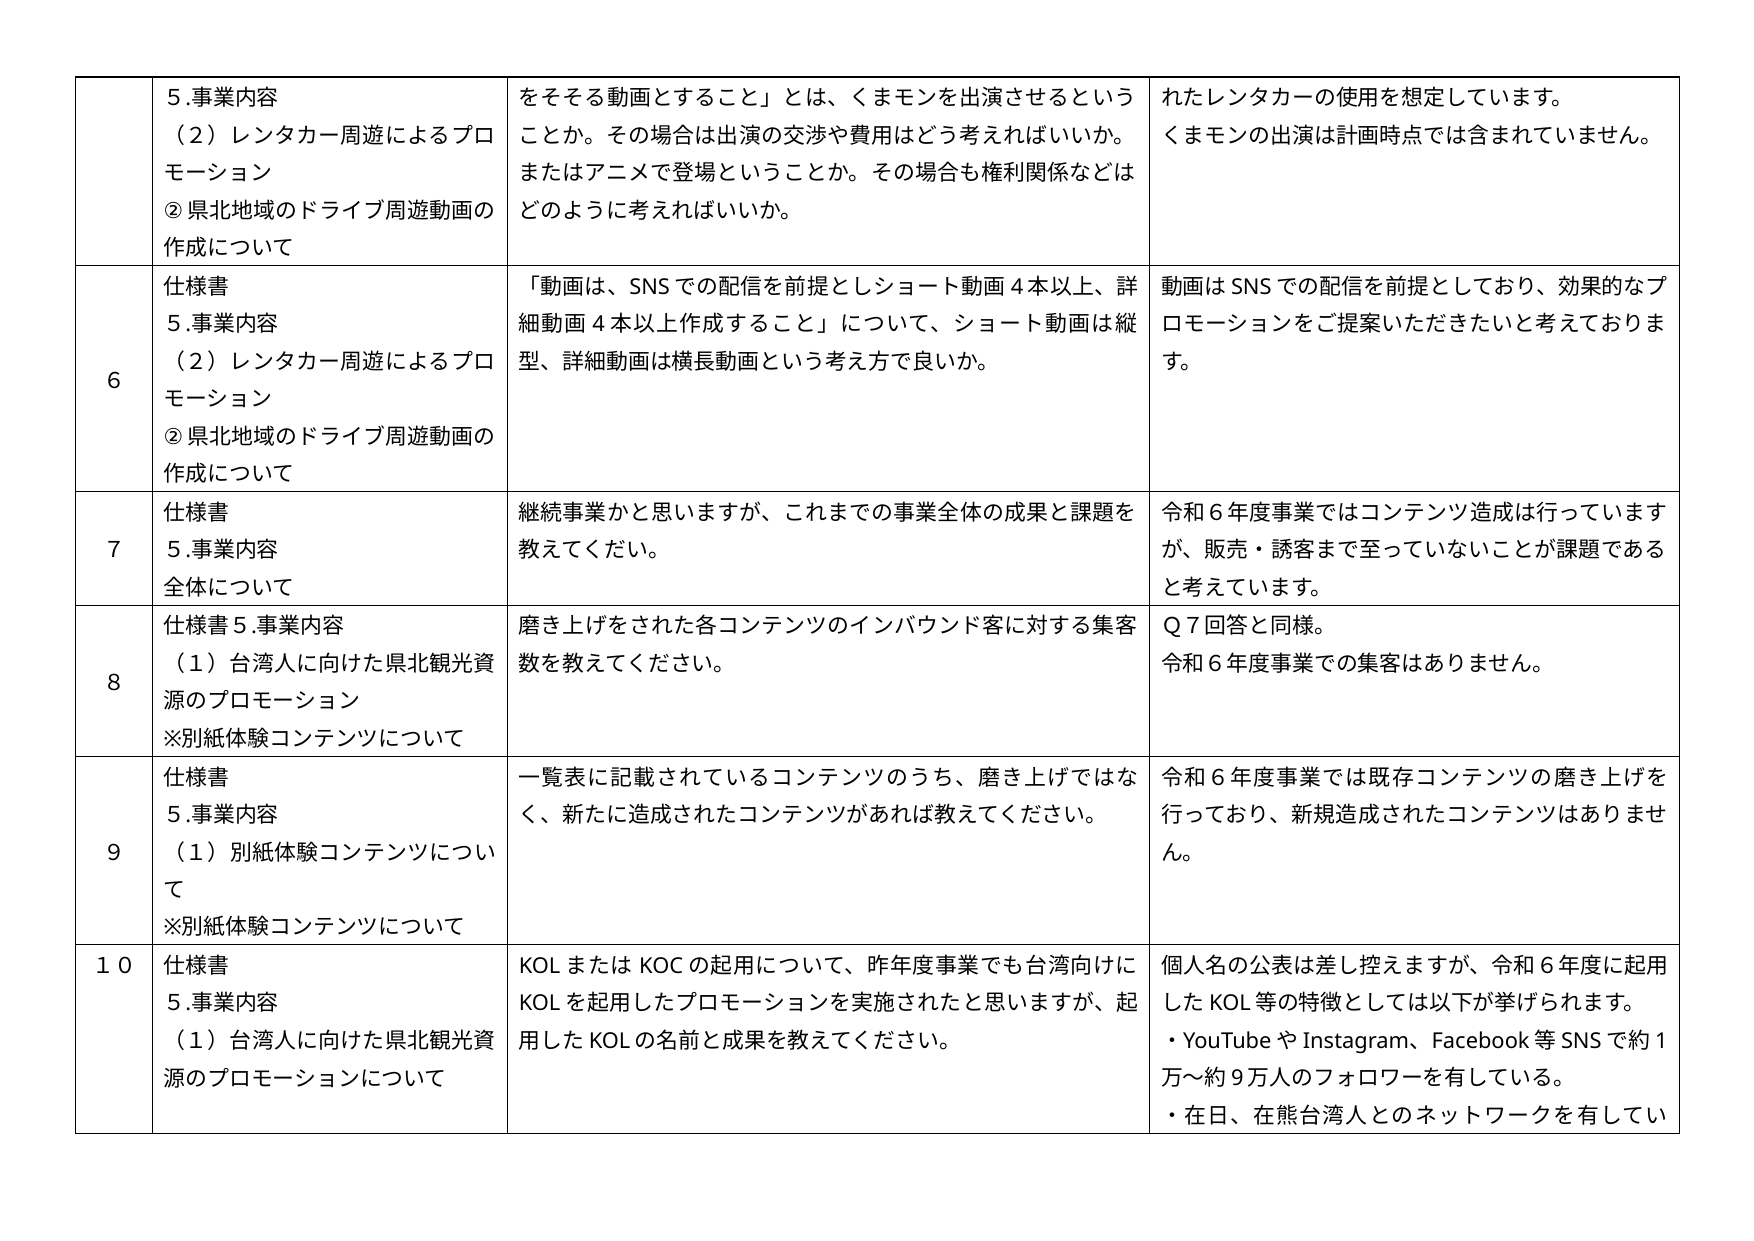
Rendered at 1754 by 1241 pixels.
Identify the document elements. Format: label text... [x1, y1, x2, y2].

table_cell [1150, 945, 1679, 1133]
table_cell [508, 78, 1149, 265]
table_cell 動画はSNSでの配信を前提としており、効果的なプロモーションをご提案いただきたいと考えております。 [1150, 266, 1679, 491]
table_cell 継続事業かと思いますが、これまでの事業全体の成果と課題を教えてくだい。 [508, 492, 1149, 604]
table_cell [153, 945, 507, 1133]
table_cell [1150, 78, 1679, 265]
table_cell ８ [76, 606, 152, 756]
table_cell 令和６年度事業では既存コンテンツの磨き上げを行っており、新規造成されたコンテンツはありません。 [1150, 757, 1679, 944]
table_cell １０ [76, 945, 152, 1133]
table_cell 仕様書 ５.事業内容 （２）レンタカー周遊によるプロモーション ②県北地域のドライブ周遊動画の作成について [153, 266, 507, 491]
table_cell Ｑ７回答と同様。 令和６年度事業での集客はありません。 [1150, 606, 1679, 756]
table_cell 「動画は、SNSでの配信を前提としショート動画4本以上、詳細動画4本以上作成すること」について、ショート動画は縦型、詳細動画は横長動画という考え方で良いか。 [508, 266, 1149, 491]
table_cell 磨き上げをされた各コンテンツのインバウンド客に対する集客数を教えてください。 [508, 606, 1149, 756]
table_cell 仕様書 ５.事業内容 （１）別紙体験コンテンツについて ※別紙体験コンテンツについて [153, 757, 507, 944]
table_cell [153, 78, 507, 265]
table_cell ５ [76, 78, 152, 265]
table_cell ６ [76, 266, 152, 491]
table_cell 一覧表に記載されているコンテンツのうち、磨き上げではなく、新たに造成されたコンテンツがあれば教えてください。 [508, 757, 1149, 944]
table_cell ９ [76, 757, 152, 944]
table_cell 仕様書５.事業内容 （１）台湾人に向けた県北観光資源のプロモーション ※別紙体験コンテンツについて [153, 606, 507, 756]
table_cell 令和６年度事業ではコンテンツ造成は行っていますが、販売・誘客まで至っていないことが課題であると考えています。 [1150, 492, 1679, 604]
table_cell 仕様書 ５.事業内容 全体について [153, 492, 507, 604]
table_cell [508, 945, 1149, 1133]
table_cell ７ [76, 492, 152, 604]
